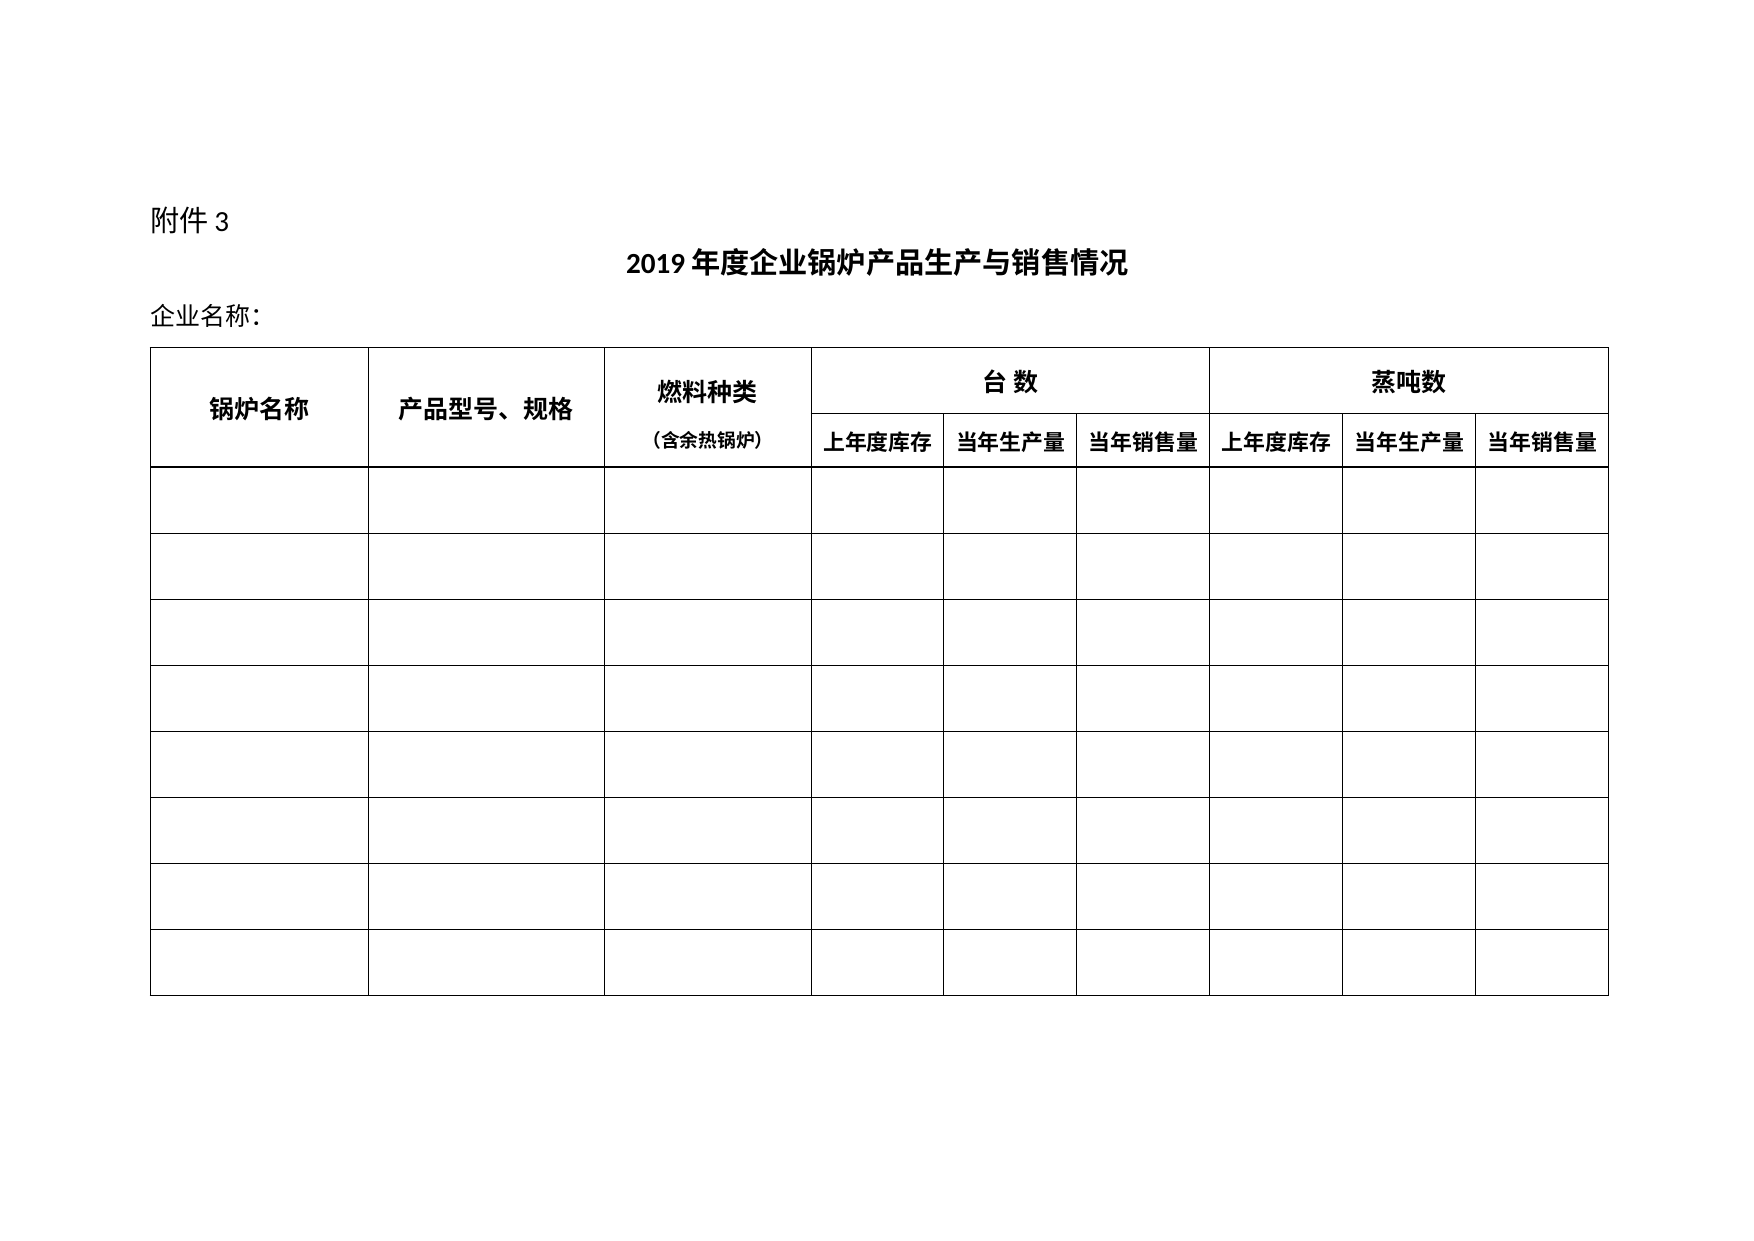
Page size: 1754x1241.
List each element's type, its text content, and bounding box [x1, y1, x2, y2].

table_cell [1343, 468, 1475, 532]
table_cell [1077, 600, 1209, 664]
table_cell [605, 600, 811, 664]
table_cell [1210, 468, 1342, 532]
table_cell 当年销售量 [1077, 414, 1209, 466]
table_cell [1476, 468, 1608, 532]
table_cell [151, 666, 368, 731]
table_cell [369, 666, 604, 731]
table_cell [1476, 534, 1608, 598]
table_cell 当年生产量 [1343, 414, 1475, 466]
table_cell [1077, 930, 1209, 995]
table_cell [1077, 666, 1209, 731]
table_cell [1343, 534, 1475, 598]
table_cell [812, 798, 943, 863]
table_cell [369, 864, 604, 929]
table_cell 上年度库存 [1210, 414, 1342, 466]
table_cell [1343, 930, 1475, 995]
table_cell [1077, 468, 1209, 532]
table_cell [1343, 732, 1475, 797]
table_cell [605, 864, 811, 929]
table_cell 上年度库存 [812, 414, 943, 466]
table_cell [605, 798, 811, 863]
table_header 锅炉名称 [151, 348, 368, 466]
table_cell [369, 534, 604, 598]
table_cell [812, 732, 943, 797]
table_cell [1476, 666, 1608, 731]
table_cell [1476, 930, 1608, 995]
table_cell [812, 600, 943, 664]
table_cell [1210, 600, 1342, 664]
table_cell [605, 732, 811, 797]
text 企业名称： [150, 282, 1604, 347]
table_cell [944, 468, 1076, 532]
table_cell [944, 864, 1076, 929]
table_cell [369, 732, 604, 797]
table_cell [1476, 732, 1608, 797]
table_cell [1210, 732, 1342, 797]
table_cell [605, 666, 811, 731]
table_cell [151, 468, 368, 532]
table_cell [1343, 798, 1475, 863]
table_cell [151, 534, 368, 598]
table_cell [1476, 600, 1608, 664]
table_cell [369, 468, 604, 532]
table_cell [812, 864, 943, 929]
table_cell [1210, 534, 1342, 598]
table_cell [1210, 864, 1342, 929]
table_cell [1210, 666, 1342, 731]
table_header 产品型号、规格 [369, 348, 604, 466]
table_cell [944, 732, 1076, 797]
table_cell 当年销售量 [1476, 414, 1608, 466]
table_cell [151, 930, 368, 995]
table_cell [151, 600, 368, 664]
table_cell [605, 468, 811, 532]
table_cell [1476, 864, 1608, 929]
table_cell [812, 930, 943, 995]
table_cell [944, 666, 1076, 731]
table_header 燃料种类 （含余热锅炉） [605, 348, 811, 466]
table_cell [151, 798, 368, 863]
table_cell 当年生产量 [944, 414, 1076, 466]
table_cell [369, 600, 604, 664]
table_cell [1343, 666, 1475, 731]
table_cell [1077, 798, 1209, 863]
table_cell [151, 732, 368, 797]
table_cell [812, 666, 943, 731]
text 2019年度企业锅炉产品生产与销售情况 [150, 240, 1604, 282]
table_cell [1210, 798, 1342, 863]
table_cell [605, 930, 811, 995]
table_cell [1077, 864, 1209, 929]
table_cell [1476, 798, 1608, 863]
text 附件3 [150, 198, 1604, 240]
table_cell [944, 534, 1076, 598]
table_cell [369, 930, 604, 995]
table_cell [1210, 930, 1342, 995]
table_cell [1077, 732, 1209, 797]
table_cell [944, 798, 1076, 863]
table_header 台 数 [812, 348, 1209, 413]
table_cell [151, 864, 368, 929]
table_cell [944, 600, 1076, 664]
table_cell [812, 468, 943, 532]
table_cell [1077, 534, 1209, 598]
table_cell [944, 930, 1076, 995]
table_cell [812, 534, 943, 598]
table_cell [605, 534, 811, 598]
table_header 蒸吨数 [1210, 348, 1608, 413]
table_cell [1343, 600, 1475, 664]
table_cell [369, 798, 604, 863]
table_cell [1343, 864, 1475, 929]
